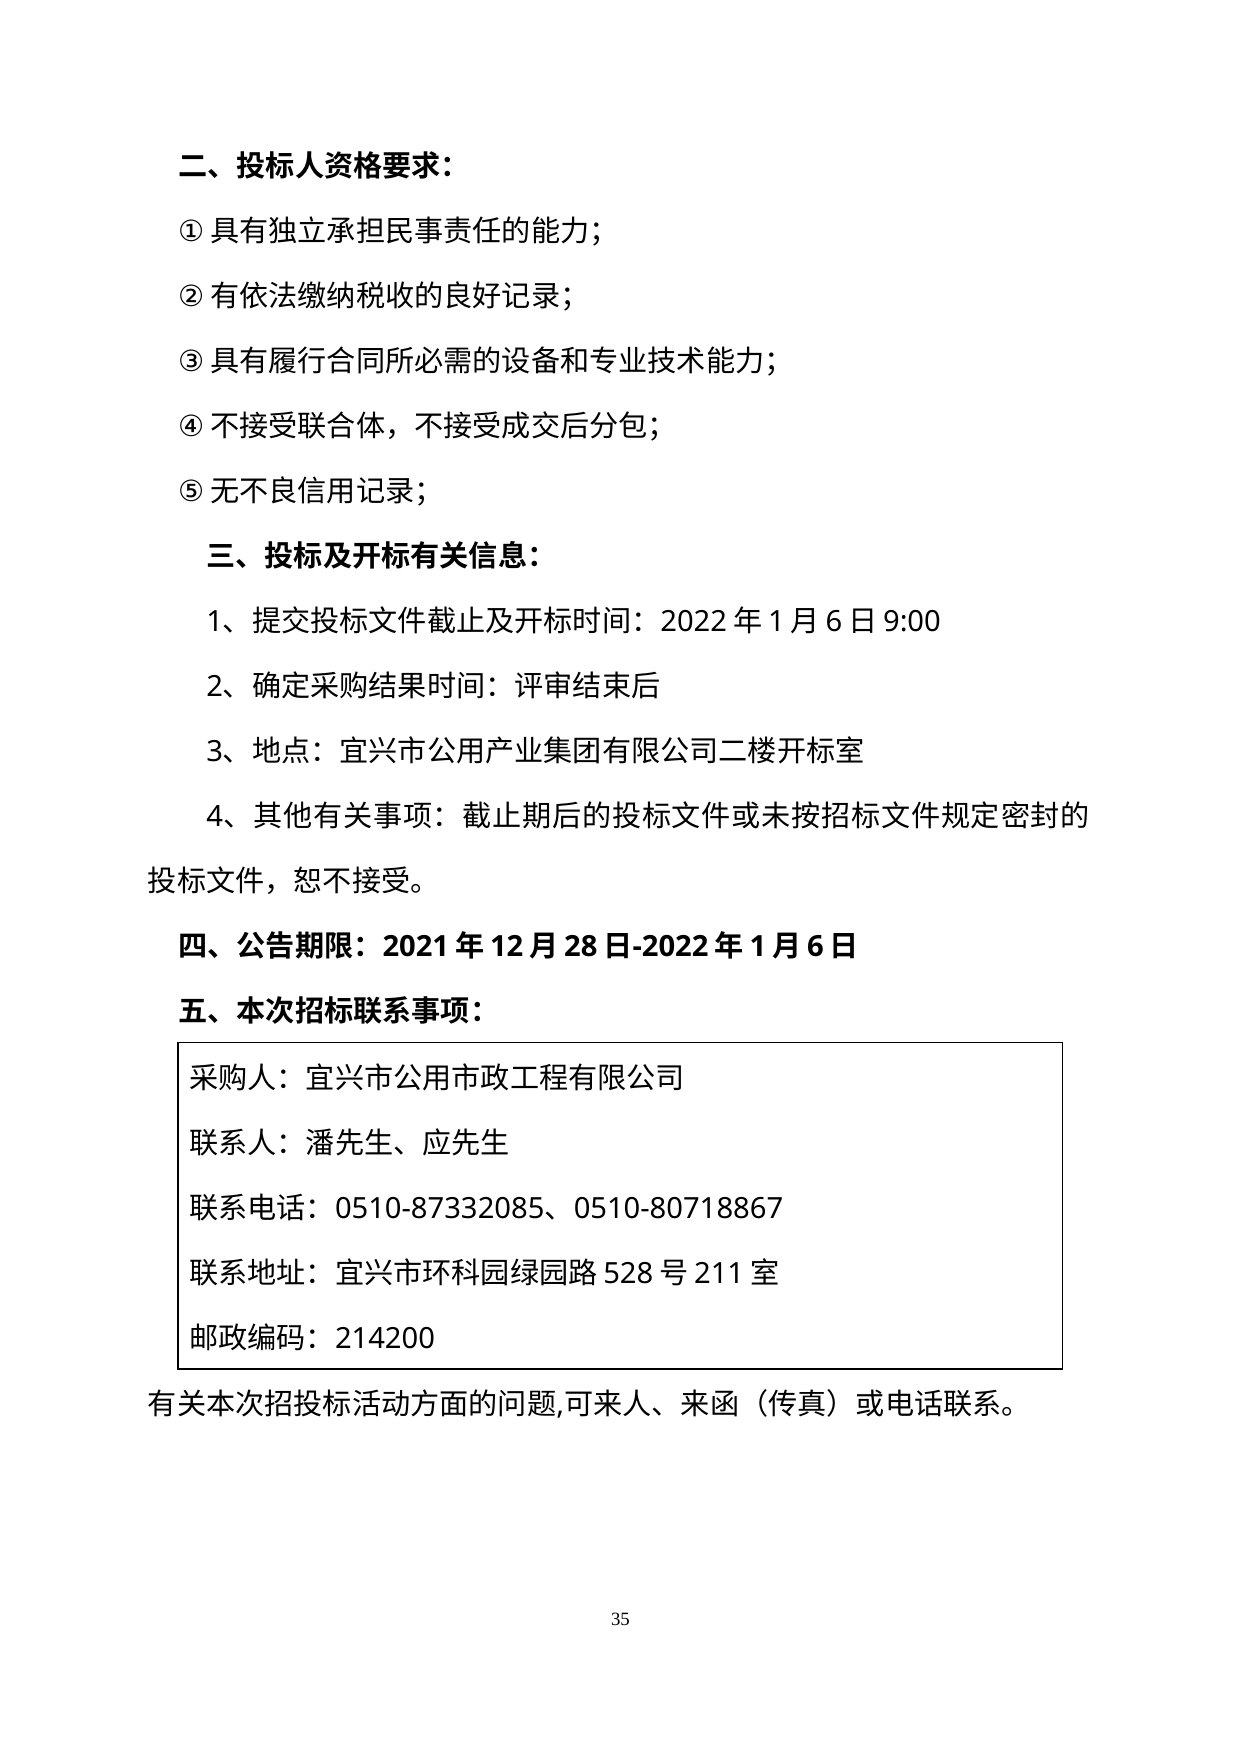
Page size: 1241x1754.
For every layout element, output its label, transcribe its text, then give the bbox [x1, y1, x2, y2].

text 二、投标人资格要求： [148, 132, 1092, 197]
text ④不接受联合体，不接受成交后分包； [148, 392, 1092, 457]
text 1、提交投标文件截止及开标时间：2022年1月6日9:00 [148, 587, 1092, 652]
table_header 采购人：宜兴市公用市政工程有限公司 联系人：潘先生、应先生 联系电话：0510-87332085、0510-80718867 联系地址：宜兴市环科园绿园路528号211室 邮政编码：214200 [179, 1043, 1062, 1368]
text 有关本次招投标活动方面的问题,可来人、来函（传真）或电话联系。 [148, 1370, 1092, 1435]
text 3、地点：宜兴市公用产业集团有限公司二楼开标室 [148, 717, 1092, 782]
text ②有依法缴纳税收的良好记录； [148, 262, 1092, 327]
text 2、确定采购结果时间：评审结束后 [148, 652, 1092, 717]
text 五、本次招标联系事项： [148, 977, 1092, 1042]
text 4、其他有关事项：截止期后的投标文件或未按招标文件规定密封的投标文件，恕不接受。 [148, 782, 1092, 912]
text 三、投标及开标有关信息： [148, 522, 1092, 587]
text 四、公告期限：2021年12月28日-2022年1月6日 [148, 912, 1092, 977]
text ③具有履行合同所必需的设备和专业技术能力； [148, 327, 1092, 392]
text ①具有独立承担民事责任的能力； [148, 197, 1092, 262]
text ⑤无不良信用记录； [148, 457, 1092, 522]
